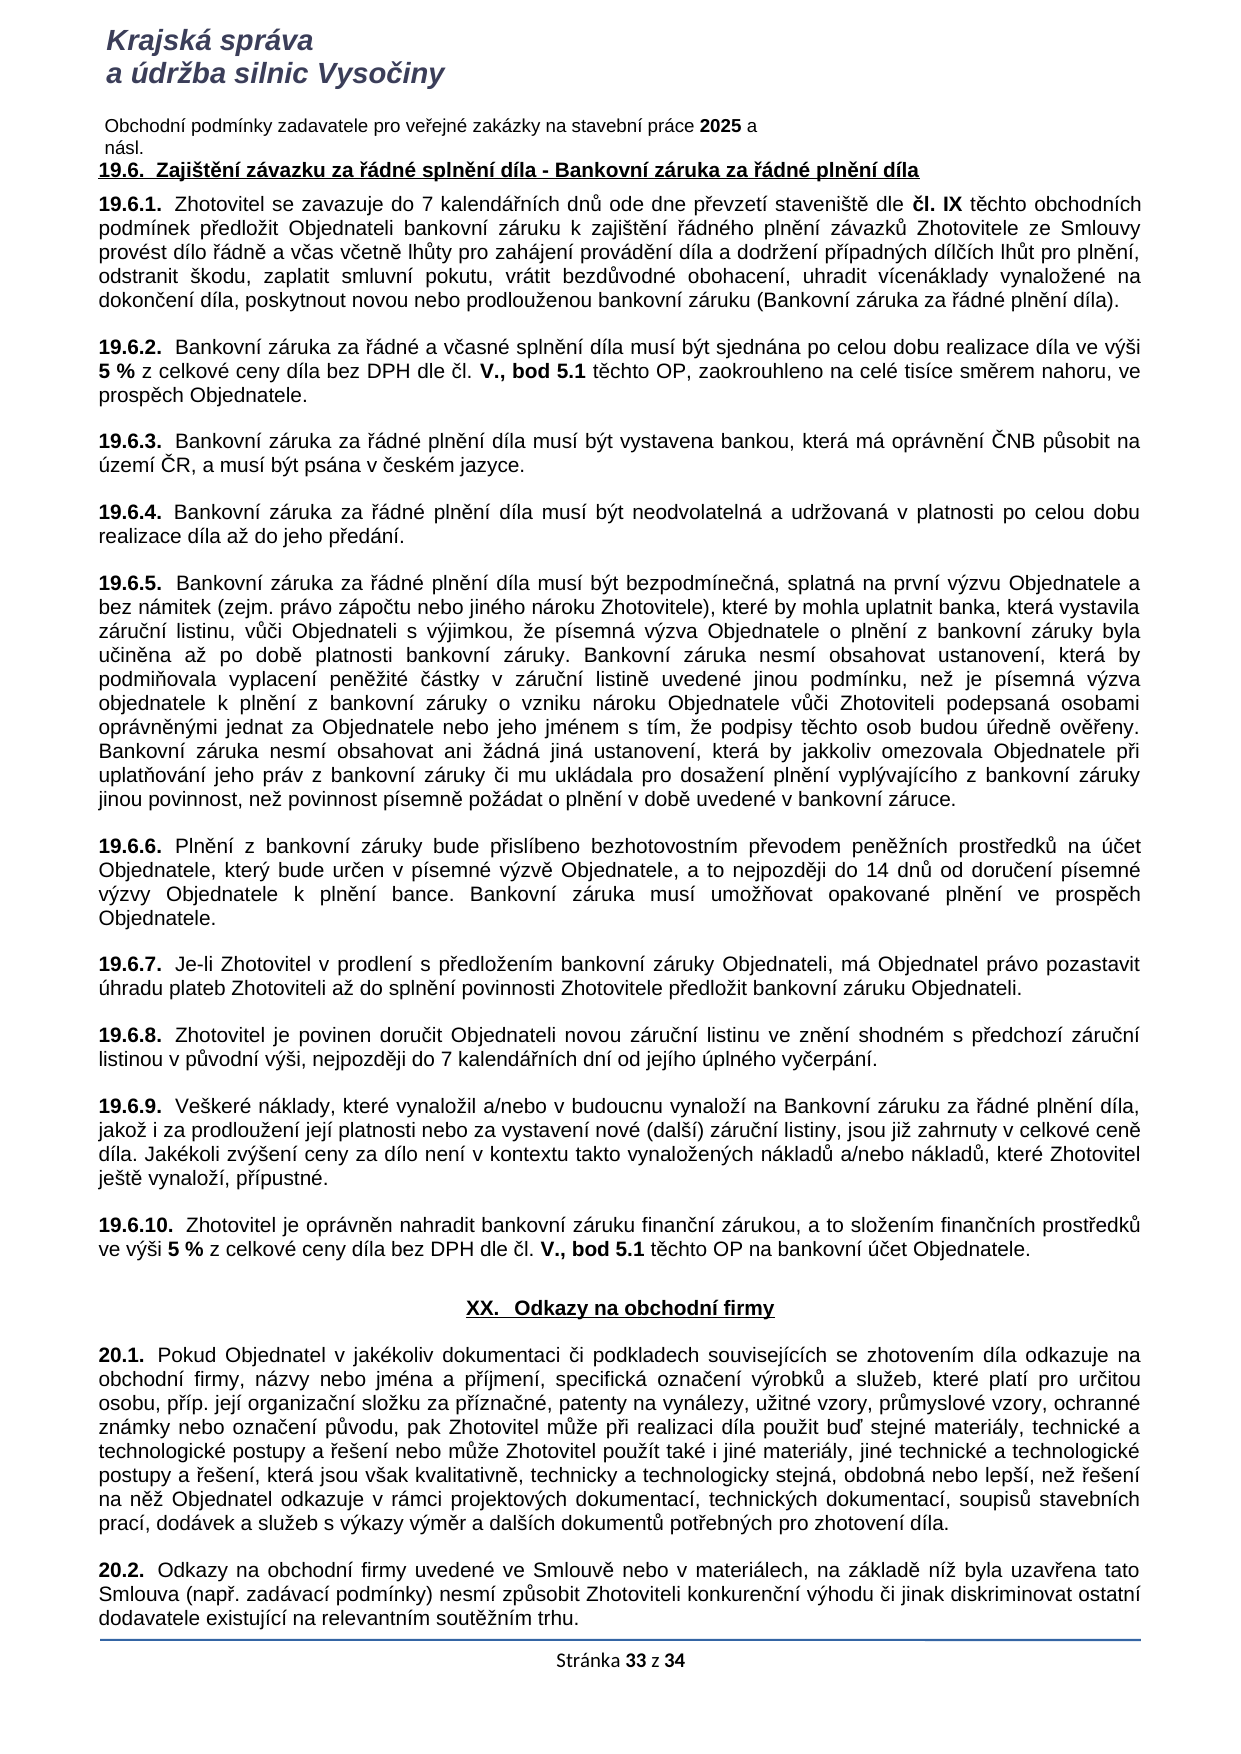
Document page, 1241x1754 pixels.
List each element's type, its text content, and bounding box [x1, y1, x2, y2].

list Bankovní záruka za řádné a včasné splnění díla musí být sjednána po celou dobu realizace díla ve výši 5 % z celkové ceny díla bez DPH dle čl. V., bod 5.1 těchto OP, zaokrouhleno na celé tisíce směrem nahoru, ve prospěch Objednatele. [98, 334, 1142, 406]
list Plnění z bankovní záruky bude přislíbeno bezhotovostním převodem peněžních prostředků na účet Objednatele, který bude určen v písemné výzvě Objednatele, a to nejpozději do 14 dnů od doručení písemné výzvy Objednatele k plnění bance. Bankovní záruka musí umožňovat opakované plnění ve prospěch Objednatele. [98, 833, 1142, 929]
list Bankovní záruka za řádné plnění díla musí být vystavena bankou, která má oprávnění ČNB působit na území ČR, a musí být psána v českém jazyce. [98, 429, 1142, 477]
list Zhotovitel je povinen doručit Objednateli novou záruční listinu ve znění shodném s předchozí záruční listinou v původní výši, nejpozději do 7 kalendářních dní od jejího úplného vyčerpání. [98, 1023, 1142, 1071]
list Zhotovitel se zavazuje do 7 kalendářních dnů ode dne převzetí staveniště dle čl. IX těchto obchodních podmínek předložit Objednateli bankovní záruku k zajištění řádného plnění závazků Zhotovitele ze Smlouvy provést dílo řádně a včas včetně lhůty pro zahájení provádění díla a dodržení případných dílčích lhůt pro plnění, odstranit škodu, zaplatit smluvní pokutu, vrátit bezdůvodné obohacení, uhradit vícenáklady vynaložené na dokončení díla, poskytnout novou nebo prodlouženou bankovní záruku (Bankovní záruka za řádné plnění díla). [98, 192, 1142, 312]
list Pokud Objednatel v jakékoliv dokumentaci či podkladech souvisejících se zhotovením díla odkazuje na obchodní firmy, názvy nebo jména a příjmení, specifická označení výrobků a služeb, které platí pro určitou osobu, příp. její organizační složku za příznačné, patenty na vynálezy, užitné vzory, průmyslové vzory, ochranné známky nebo označení původu, pak Zhotovitel může při realizaci díla použit buď stejné materiály, technické a technologické postupy a řešení nebo může Zhotovitel použít také i jiné materiály, jiné technické a technologické postupy a řešení, která jsou však kvalitativně, technicky a technologicky stejná, obdobná nebo lepší, než řešení na něž Objednatel odkazuje v rámci projektových dokumentací, technických dokumentací, soupisů stavebních prací, dodávek a služeb s výkazy výměr a dalších dokumentů potřebných pro zhotovení díla. [98, 1343, 1142, 1534]
list Je-li Zhotovitel v prodlení s předložením bankovní záruky Objednateli, má Objednatel právo pozastavit úhradu plateb Zhotoviteli až do splnění povinnosti Zhotovitele předložit bankovní záruku Objednateli. [98, 952, 1142, 1000]
list Zajištění závazku za řádné splnění díla - Bankovní záruka za řádné plnění díla [98, 157, 1142, 181]
list Odkazy na obchodní firmy [98, 1296, 1142, 1320]
list Veškeré náklady, které vynaložil a/nebo v budoucnu vynaloží na Bankovní záruku za řádné plnění díla, jakož i za prodloužení její platnosti nebo za vystavení nové (další) záruční listiny, jsou již zahrnuty v celkové ceně díla. Jakékoli zvýšení ceny za dílo není v kontextu takto vynaložených nákladů a/nebo nákladů, které Zhotovitel ještě vynaloží, přípustné. [98, 1094, 1142, 1190]
list Odkazy na obchodní firmy uvedené ve Smlouvě nebo v materiálech, na základě níž byla uzavřena tato Smlouva (např. zadávací podmínky) nesmí způsobit Zhotoviteli konkurenční výhodu či jinak diskriminovat ostatní dodavatele existující na relevantním soutěžním trhu. [98, 1557, 1142, 1629]
list Zhotovitel je oprávněn nahradit bankovní záruku finanční zárukou, a to složením finančních prostředků ve výši 5 % z celkové ceny díla bez DPH dle čl. V., bod 5.1 těchto OP na bankovní účet Objednatele. [98, 1213, 1142, 1261]
list Bankovní záruka za řádné plnění díla musí být bezpodmínečná, splatná na první výzvu Objednatele a bez námitek (zejm. právo zápočtu nebo jiného nároku Zhotovitele), které by mohla uplatnit banka, která vystavila záruční listinu, vůči Objednateli s výjimkou, že písemná výzva Objednatele o plnění z bankovní záruky byla učiněna až po době platnosti bankovní záruky. Bankovní záruka nesmí obsahovat ustanovení, která by podmiňovala vyplacení peněžité částky v záruční listině uvedené jinou podmínku, než je písemná výzva objednatele k plnění z bankovní záruky o vzniku nároku Objednatele vůči Zhotoviteli podepsaná osobami oprávněnými jednat za Objednatele nebo jeho jménem s tím, že podpisy těchto osob budou úředně ověřeny. Bankovní záruka nesmí obsahovat ani žádná jiná ustanovení, která by jakkoliv omezovala Objednatele při uplatňování jeho práv z bankovní záruky či mu ukládala pro dosažení plnění vyplývajícího z bankovní záruky jinou povinnost, než povinnost písemně požádat o plnění v době uvedené v bankovní záruce. [98, 571, 1142, 811]
list Bankovní záruka za řádné plnění díla musí být neodvolatelná a udržovaná v platnosti po celou dobu realizace díla až do jeho předání. [98, 500, 1142, 548]
